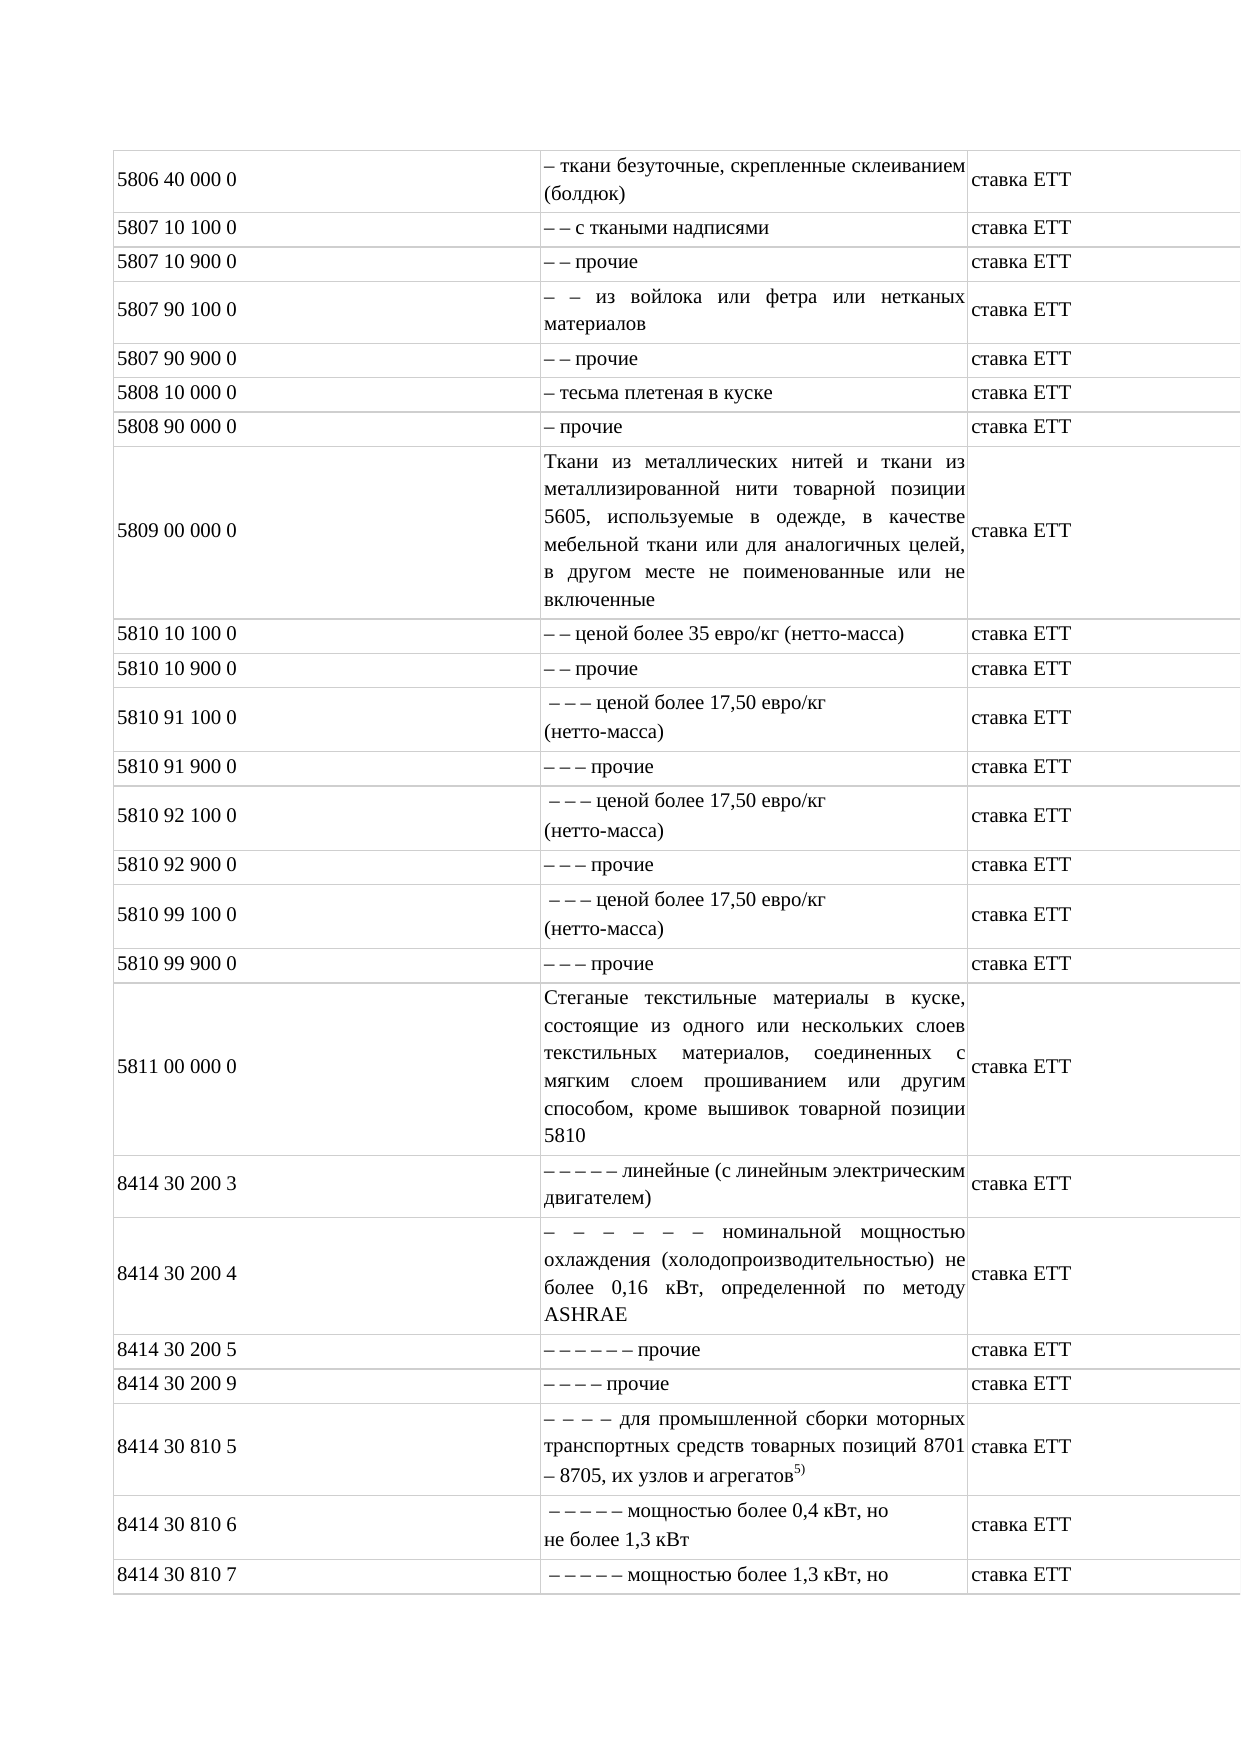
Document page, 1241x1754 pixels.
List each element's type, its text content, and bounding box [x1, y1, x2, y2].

table_cell ставка ЕТТ [968, 1370, 1240, 1403]
table_cell 5808 10 000 0 [114, 378, 540, 411]
table_cell ставка ЕТТ [968, 151, 1240, 212]
table_cell 8414 30 200 9 [114, 1370, 540, 1403]
table_cell – – – – прочие [541, 1370, 967, 1403]
table_cell 5807 90 100 0 [114, 282, 540, 343]
table_cell Ткани из металлических нитей и ткани из металлизированной нити товарной позиции 5605, используемые в одежде, в качестве мебельной ткани или для аналогичных целей, в другом месте не поименованные или не включенные [541, 447, 967, 618]
table_cell ставка ЕТТ [968, 1404, 1240, 1495]
table_cell ставка ЕТТ [968, 1335, 1240, 1368]
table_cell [541, 1496, 967, 1559]
table_cell ставка ЕТТ [968, 949, 1240, 982]
table_cell – – – – – – номинальной мощностью охлаждения (холодопроизводительностью) не более 0,16 кВт, определенной по методу ASHRAE [541, 1218, 967, 1334]
table_cell – – – прочие [541, 851, 967, 884]
table_cell 5810 91 100 0 [114, 688, 540, 751]
table_cell – – из войлока или фетра или нетканых материалов [541, 282, 967, 343]
table_cell ставка ЕТТ [968, 1156, 1240, 1217]
table_cell – – прочие [541, 654, 967, 687]
table_cell 5807 90 900 0 [114, 344, 540, 377]
table_cell 5810 92 900 0 [114, 851, 540, 884]
table_cell ставка ЕТТ [968, 1218, 1240, 1334]
table_cell ставка ЕТТ [968, 787, 1240, 849]
table_cell ставка ЕТТ [968, 1496, 1240, 1559]
table_cell 5807 10 100 0 [114, 213, 540, 246]
table_cell – – – – для промышленной сборки моторных транспортных средств товарных позиций 8701 – 8705, их узлов и агрегатов5) [541, 1404, 967, 1495]
table_cell ставка ЕТТ [968, 654, 1240, 687]
table_cell 5808 90 000 0 [114, 413, 540, 446]
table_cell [541, 1560, 967, 1593]
table_cell – – – прочие [541, 949, 967, 982]
table_cell 5807 10 900 0 [114, 248, 540, 281]
table_cell – – – – – линейные (с линейным электрическим двигателем) [541, 1156, 967, 1217]
table_cell – – с ткаными надписями [541, 213, 967, 246]
table_cell ставка ЕТТ [968, 213, 1240, 246]
table_cell Стеганые текстильные материалы в куске, состоящие из одного или нескольких слоев текстильных материалов, соединенных с мягким слоем прошиванием или другим способом, кроме вышивок товарной позиции 5810 [541, 984, 967, 1155]
table_cell 5810 99 900 0 [114, 949, 540, 982]
table_cell ставка ЕТТ [968, 413, 1240, 446]
table_cell 8414 30 810 6 [114, 1496, 540, 1559]
table_cell ставка ЕТТ [968, 447, 1240, 618]
table_cell – – – ценой более 17,50 евро/кг (нетто-масса) [541, 787, 967, 849]
table_cell ставка ЕТТ [968, 851, 1240, 884]
table_cell – прочие [541, 413, 967, 446]
table_cell 8414 30 200 4 [114, 1218, 540, 1334]
table_cell – – ценой более 35 евро/кг (нетто-масса) [541, 620, 967, 653]
table_cell 5810 10 100 0 [114, 620, 540, 653]
table_cell 5806 40 000 0 [114, 151, 540, 212]
table_cell 8414 30 810 5 [114, 1404, 540, 1495]
table_cell ставка ЕТТ [968, 885, 1240, 948]
table_cell – – – прочие [541, 752, 967, 785]
table_cell – – прочие [541, 248, 967, 281]
table_cell ставка ЕТТ [968, 752, 1240, 785]
table_cell 5809 00 000 0 [114, 447, 540, 618]
table_cell 5811 00 000 0 [114, 984, 540, 1155]
table_cell ставка ЕТТ [968, 688, 1240, 751]
table_cell 8414 30 810 7 [114, 1560, 540, 1593]
table_cell ставка ЕТТ [968, 282, 1240, 343]
table_cell 8414 30 200 3 [114, 1156, 540, 1217]
table_cell ставка ЕТТ [968, 344, 1240, 377]
table_cell 5810 10 900 0 [114, 654, 540, 687]
table_cell – тесьма плетеная в куске [541, 378, 967, 411]
table_cell ставка ЕТТ [968, 378, 1240, 411]
table_cell – – прочие [541, 344, 967, 377]
table_cell ставка ЕТТ [968, 620, 1240, 653]
table_cell 5810 91 900 0 [114, 752, 540, 785]
table_cell – – – ценой более 17,50 евро/кг (нетто-масса) [541, 688, 967, 751]
table_cell – – – – – – прочие [541, 1335, 967, 1368]
table_cell – ткани безуточные, скрепленные склеиванием (болдюк) [541, 151, 967, 212]
table_cell – – – ценой более 17,50 евро/кг (нетто-масса) [541, 885, 967, 948]
table_cell 5810 99 100 0 [114, 885, 540, 948]
table_cell ставка ЕТТ [968, 984, 1240, 1155]
table_cell 5810 92 100 0 [114, 787, 540, 849]
table_cell 8414 30 200 5 [114, 1335, 540, 1368]
table_cell ставка ЕТТ [968, 248, 1240, 281]
table_cell ставка ЕТТ [968, 1560, 1240, 1593]
